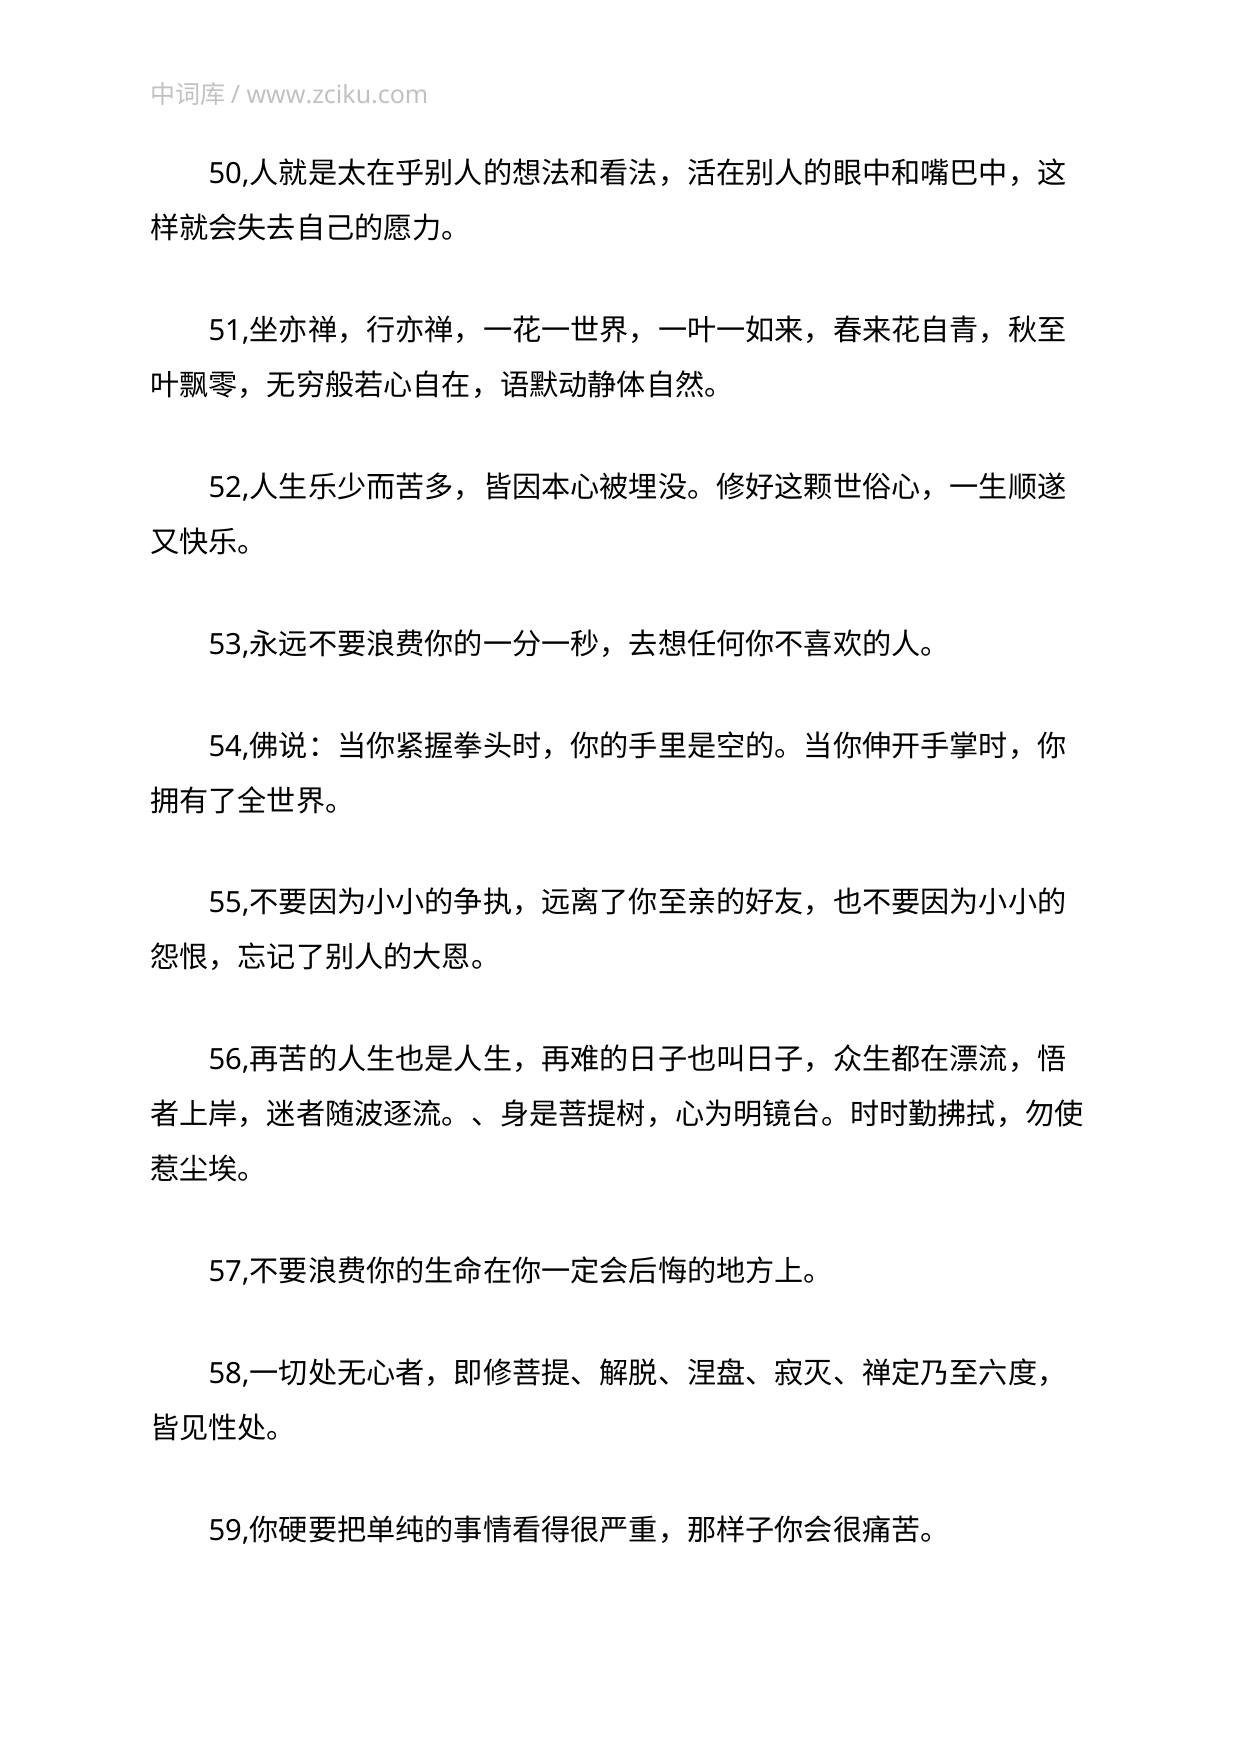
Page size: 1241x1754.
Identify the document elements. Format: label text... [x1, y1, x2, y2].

text 53,永远不要浪费你的一分一秒，去想任何你不喜欢的人。 [150, 620, 1090, 663]
text 51,坐亦禅，行亦禅，一花一世界，一叶一如来，春来花自青，秋至叶飘零，无穷般若心自在，语默动静体自然。 [150, 307, 1090, 404]
text 54,佛说：当你紧握拳头时，你的手里是空的。当你伸开手掌时，你拥有了全世界。 [150, 722, 1090, 819]
text 55,不要因为小小的争执，远离了你至亲的好友，也不要因为小小的怨恨，忘记了别人的大恩。 [150, 879, 1090, 976]
text 57,不要浪费你的生命在你一定会后悔的地方上。 [150, 1247, 1090, 1290]
text 50,人就是太在乎别人的想法和看法，活在别人的眼中和嘴巴中，这样就会失去自己的愿力。 [150, 150, 1090, 247]
text 59,你硬要把单纯的事情看得很严重，那样子你会很痛苦。 [150, 1506, 1090, 1549]
text 58,一切处无心者，即修菩提、解脱、涅盘、寂灭、禅定乃至六度，皆见性处。 [150, 1349, 1090, 1447]
text 52,人生乐少而苦多，皆因本心被埋没。修好这颗世俗心，一生顺遂又快乐。 [150, 463, 1090, 561]
text 56,再苦的人生也是人生，再难的日子也叫日子，众生都在漂流，悟者上岸，迷者随波逐流。、身是菩提树，心为明镜台。时时勤拂拭，勿使惹尘埃。 [150, 1036, 1090, 1188]
